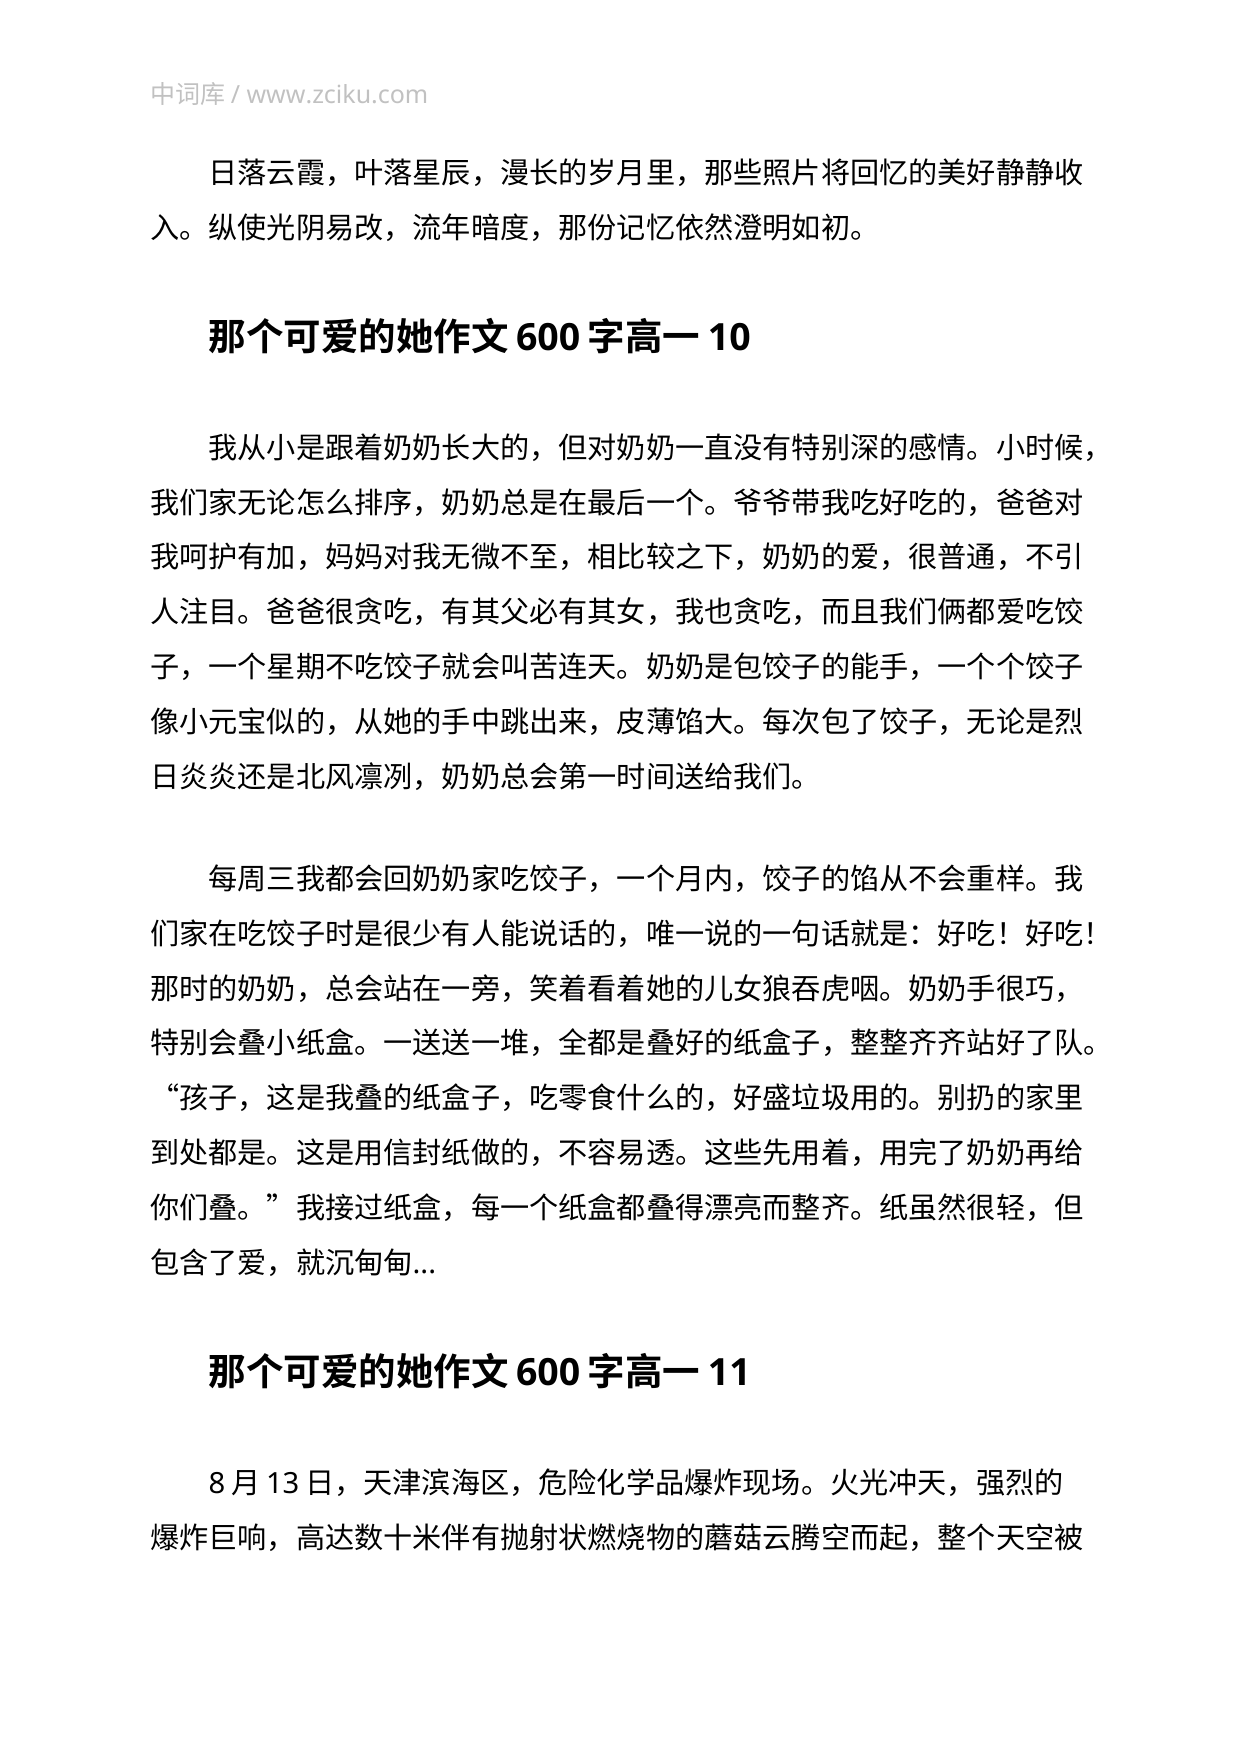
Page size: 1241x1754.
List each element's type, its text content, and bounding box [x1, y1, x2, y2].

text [150, 1459, 1090, 1557]
text 日落云霞，叶落星辰，漫长的岁月里，那些照片将回忆的美好静静收入。纵使光阴易改，流年暗度，那份记忆依然澄明如初。 [150, 150, 1090, 247]
text 那个可爱的她作文600字高一10 [150, 307, 1090, 361]
text 那个可爱的她作文600字高一11 [150, 1342, 1090, 1396]
text 我从小是跟着奶奶长大的，但对奶奶一直没有特别深的感情。小时候，我们家无论怎么排序，奶奶总是在最后一个。爷爷带我吃好吃的，爸爸对我呵护有加，妈妈对我无微不至，相比较之下，奶奶的爱，很普通，不引人注目。爸爸很贪吃，有其父必有其女，我也贪吃，而且我们俩都爱吃饺子，一个星期不吃饺子就会叫苦连天。奶奶是包饺子的能手，一个个饺子像小元宝似的，从她的手中跳出来，皮薄馅大。每次包了饺子，无论是烈日炎炎还是北风凛冽，奶奶总会第一时间送给我们。 [150, 424, 1090, 796]
text 每周三我都会回奶奶家吃饺子，一个月内，饺子的馅从不会重样。我们家在吃饺子时是很少有人能说话的，唯一说的一句话就是：好吃！好吃！那时的奶奶，总会站在一旁，笑着看着她的儿女狼吞虎咽。奶奶手很巧，特别会叠小纸盒。一送送一堆，全都是叠好的纸盒子，整整齐齐站好了队。“孩子，这是我叠的纸盒子，吃零食什么的，好盛垃圾用的。别扔的家里到处都是。这是用信封纸做的，不容易透。这些先用着，用完了奶奶再给你们叠。”我接过纸盒，每一个纸盒都叠得漂亮而整齐。纸虽然很轻，但包含了爱，就沉甸甸... [150, 855, 1090, 1282]
